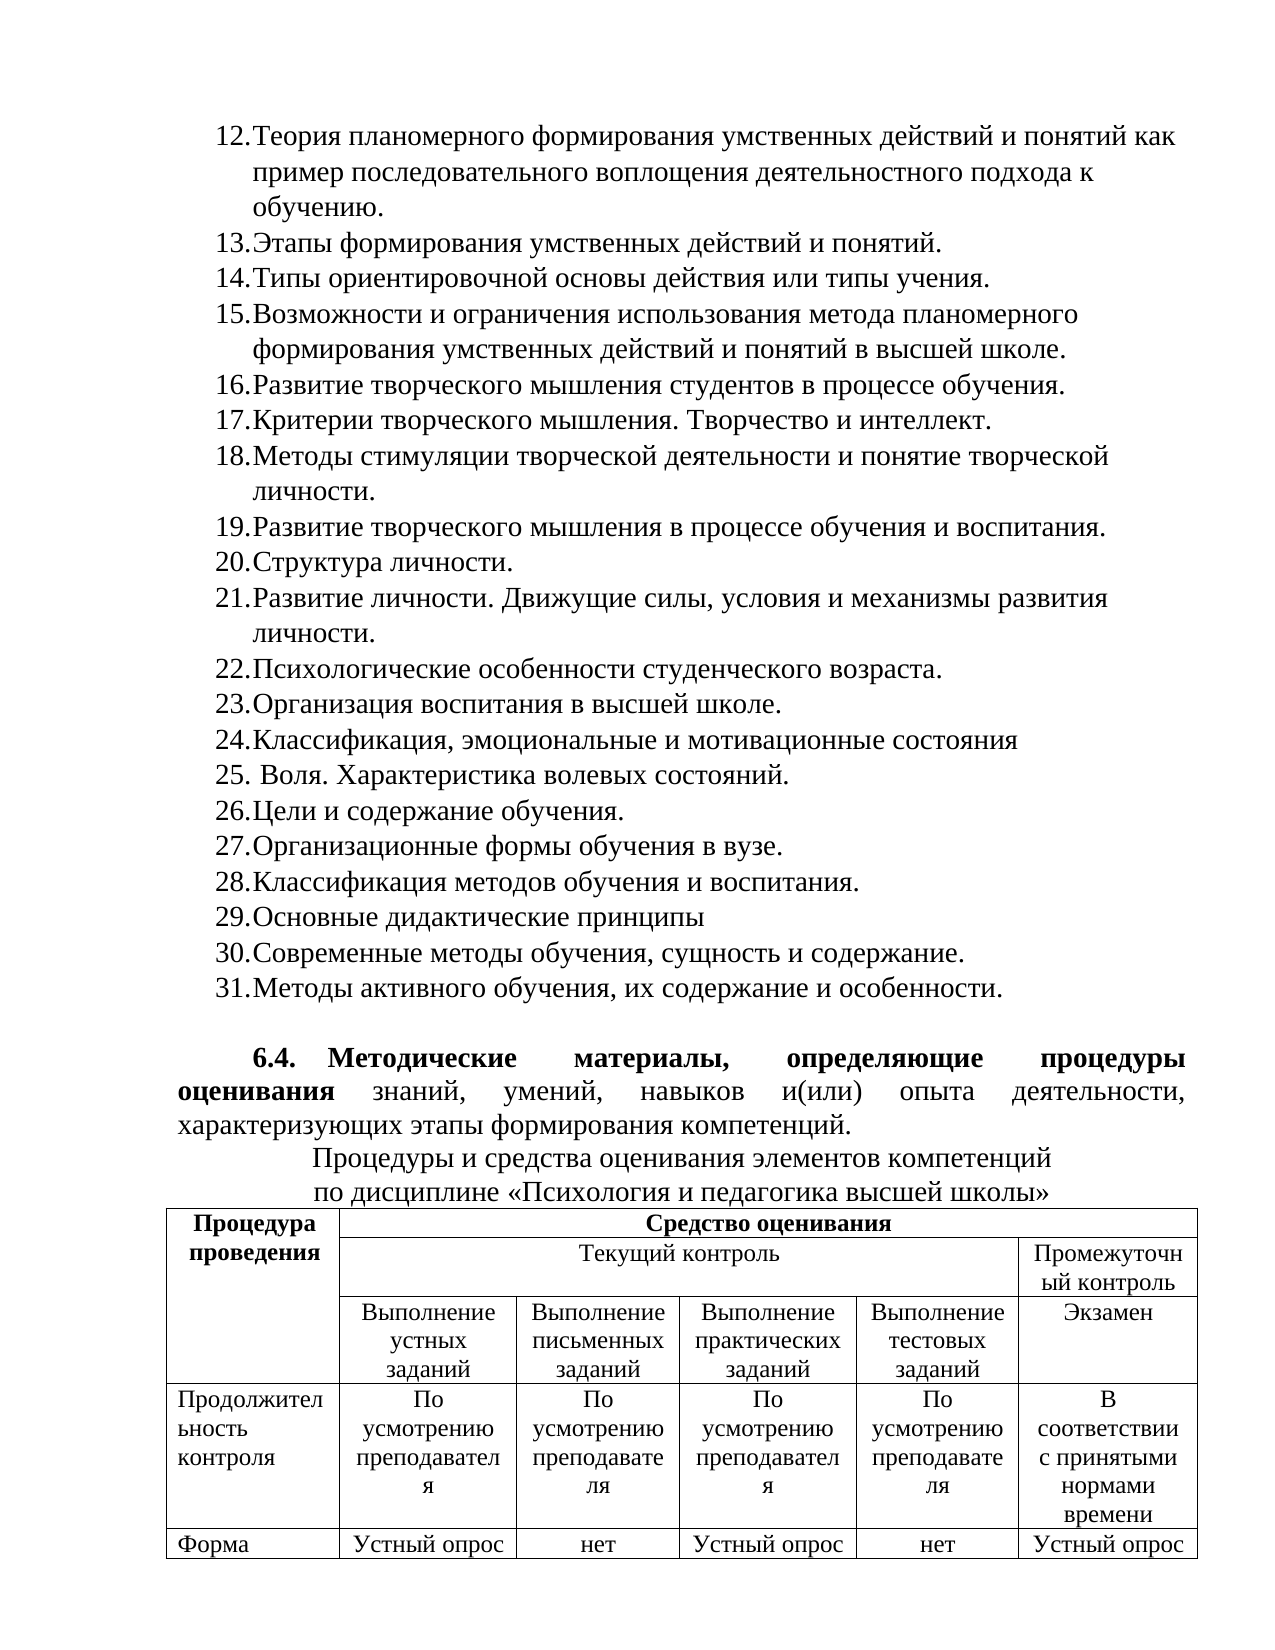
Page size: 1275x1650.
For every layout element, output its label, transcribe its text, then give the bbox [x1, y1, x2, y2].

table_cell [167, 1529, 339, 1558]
text по дисциплине «Психология и педагогика высшей школы» [177, 1174, 1186, 1207]
list Методы активного обучения, их содержание и особенности. [215, 971, 1186, 1004]
list Методические материалы, определяющие процедуры оценивания знаний, умений, навыков и(или) опыта деятельности, характеризующих этапы формирования компетенций. [177, 1040, 1186, 1140]
list Критерии творческого мышления. Творчество и интеллект. [215, 402, 1186, 436]
list Классификация методов обучения и воспитания. [215, 864, 1186, 898]
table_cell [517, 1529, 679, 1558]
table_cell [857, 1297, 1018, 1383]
list Воля. Характеристика волевых состояний. [215, 757, 1186, 791]
list Организация воспитания в высшей школе. [215, 686, 1186, 720]
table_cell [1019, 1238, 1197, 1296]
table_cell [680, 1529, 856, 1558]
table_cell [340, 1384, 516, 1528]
list Развитие творческого мышления студентов в процессе обучения. [215, 367, 1186, 400]
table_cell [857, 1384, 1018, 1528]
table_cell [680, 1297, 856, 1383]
list Основные дидактические принципы [215, 899, 1186, 933]
list Этапы формирования умственных действий и понятий. [215, 225, 1186, 258]
list Структура личности. [215, 544, 1186, 578]
list Типы ориентировочной основы действия или типы учения. [215, 260, 1186, 294]
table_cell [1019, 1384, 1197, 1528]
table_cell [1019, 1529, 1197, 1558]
list Теория планомерного формирования умственных действий и понятий как пример последовательного воплощения деятельностного подхода к обучению. [215, 118, 1186, 223]
list Развитие личности. Движущие силы, условия и механизмы развития личности. [215, 580, 1186, 649]
list Психологические особенности студенческого возраста. [215, 651, 1186, 684]
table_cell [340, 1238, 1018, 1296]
list Развитие творческого мышления в процессе обучения и воспитания. [215, 509, 1186, 542]
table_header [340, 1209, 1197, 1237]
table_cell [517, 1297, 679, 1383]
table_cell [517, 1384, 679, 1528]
list Организационные формы обучения в вузе. [215, 828, 1186, 862]
list Возможности и ограничения использования метода планомерного формирования умственных действий и понятий в высшей школе. [215, 296, 1186, 365]
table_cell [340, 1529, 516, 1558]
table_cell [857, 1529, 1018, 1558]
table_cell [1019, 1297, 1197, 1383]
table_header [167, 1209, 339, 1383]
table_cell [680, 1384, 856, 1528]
list Современные методы обучения, сущность и содержание. [215, 935, 1186, 969]
list Цели и содержание обучения. [215, 793, 1186, 827]
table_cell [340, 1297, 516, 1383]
text Процедуры и средства оценивания элементов компетенций [177, 1140, 1186, 1174]
list Классификация, эмоциональные и мотивационные состояния [215, 722, 1186, 756]
list Методы стимуляции творческой деятельности и понятие творческой личности. [215, 438, 1186, 507]
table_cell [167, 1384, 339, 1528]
